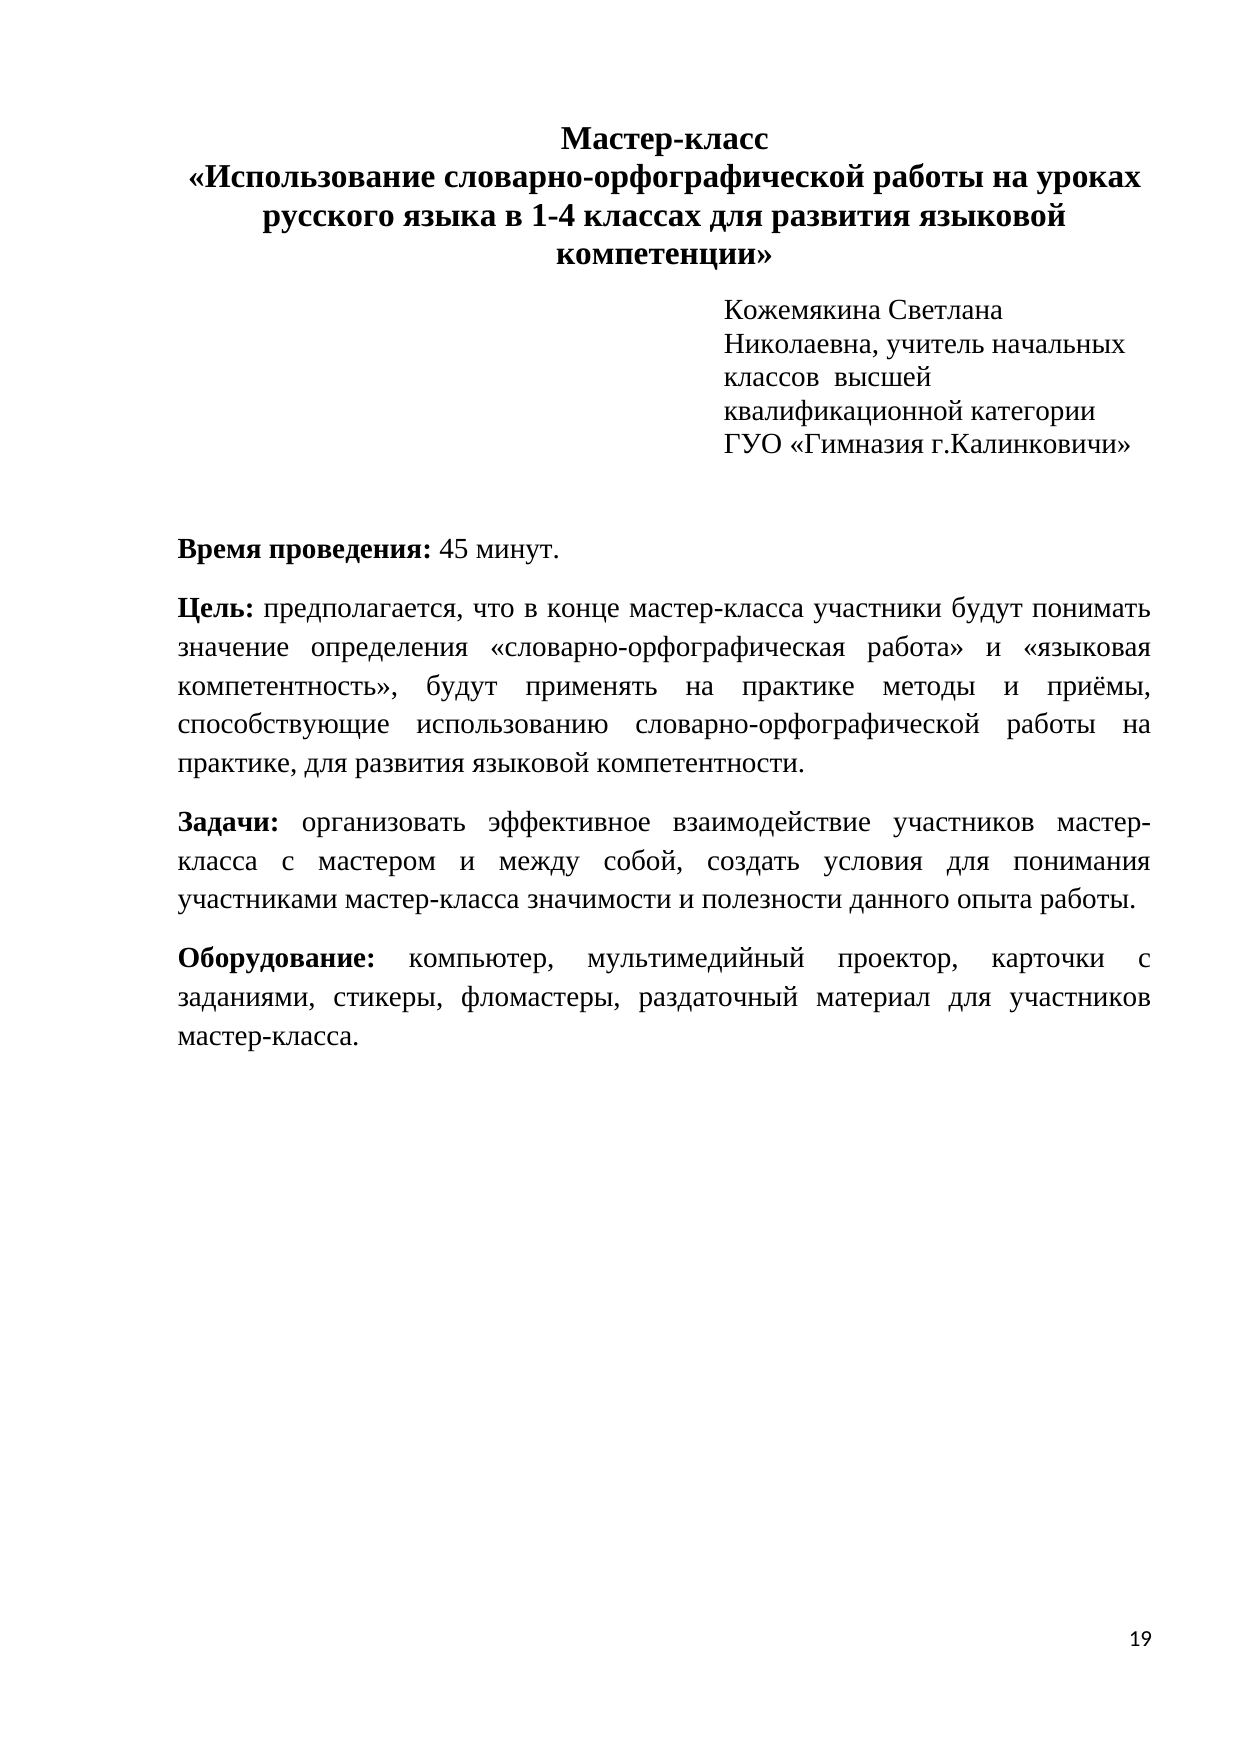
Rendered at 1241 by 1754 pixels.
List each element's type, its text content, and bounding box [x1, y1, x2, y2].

text Кожемякина Светлана Николаевна, учитель начальных классов высшей квалификационной категории [723, 292, 1152, 426]
text «Использование словарно-орфографической работы на уроках русского языка в 1-4 классах для развития языковой компетенции» [177, 156, 1152, 271]
text Оборудование: компьютер, мультимедийный проектор, карточки с заданиями, стикеры, фломастеры, раздаточный материал для участников мастер-класса. [177, 941, 1152, 1051]
text Задачи: организовать эффективное взаимодействие участников мастер-класса с мастером и между собой, создать условия для понимания участниками мастер-класса значимости и полезности данного опыта работы. [177, 804, 1152, 915]
text ГУО «Гимназия г.Калинковичи» [723, 426, 1152, 460]
text Время проведения: 45 минут. [177, 531, 1152, 565]
text Мастер-класс [177, 118, 1152, 156]
text Цель: предполагается, что в конце мастер-класса участники будут понимать значение определения «словарно-орфографическая работа» и «языковая компетентность», будут применять на практике методы и приёмы, способствующие использованию словарно-орфографической работы на практике, для развития языковой компетентности. [177, 591, 1152, 778]
